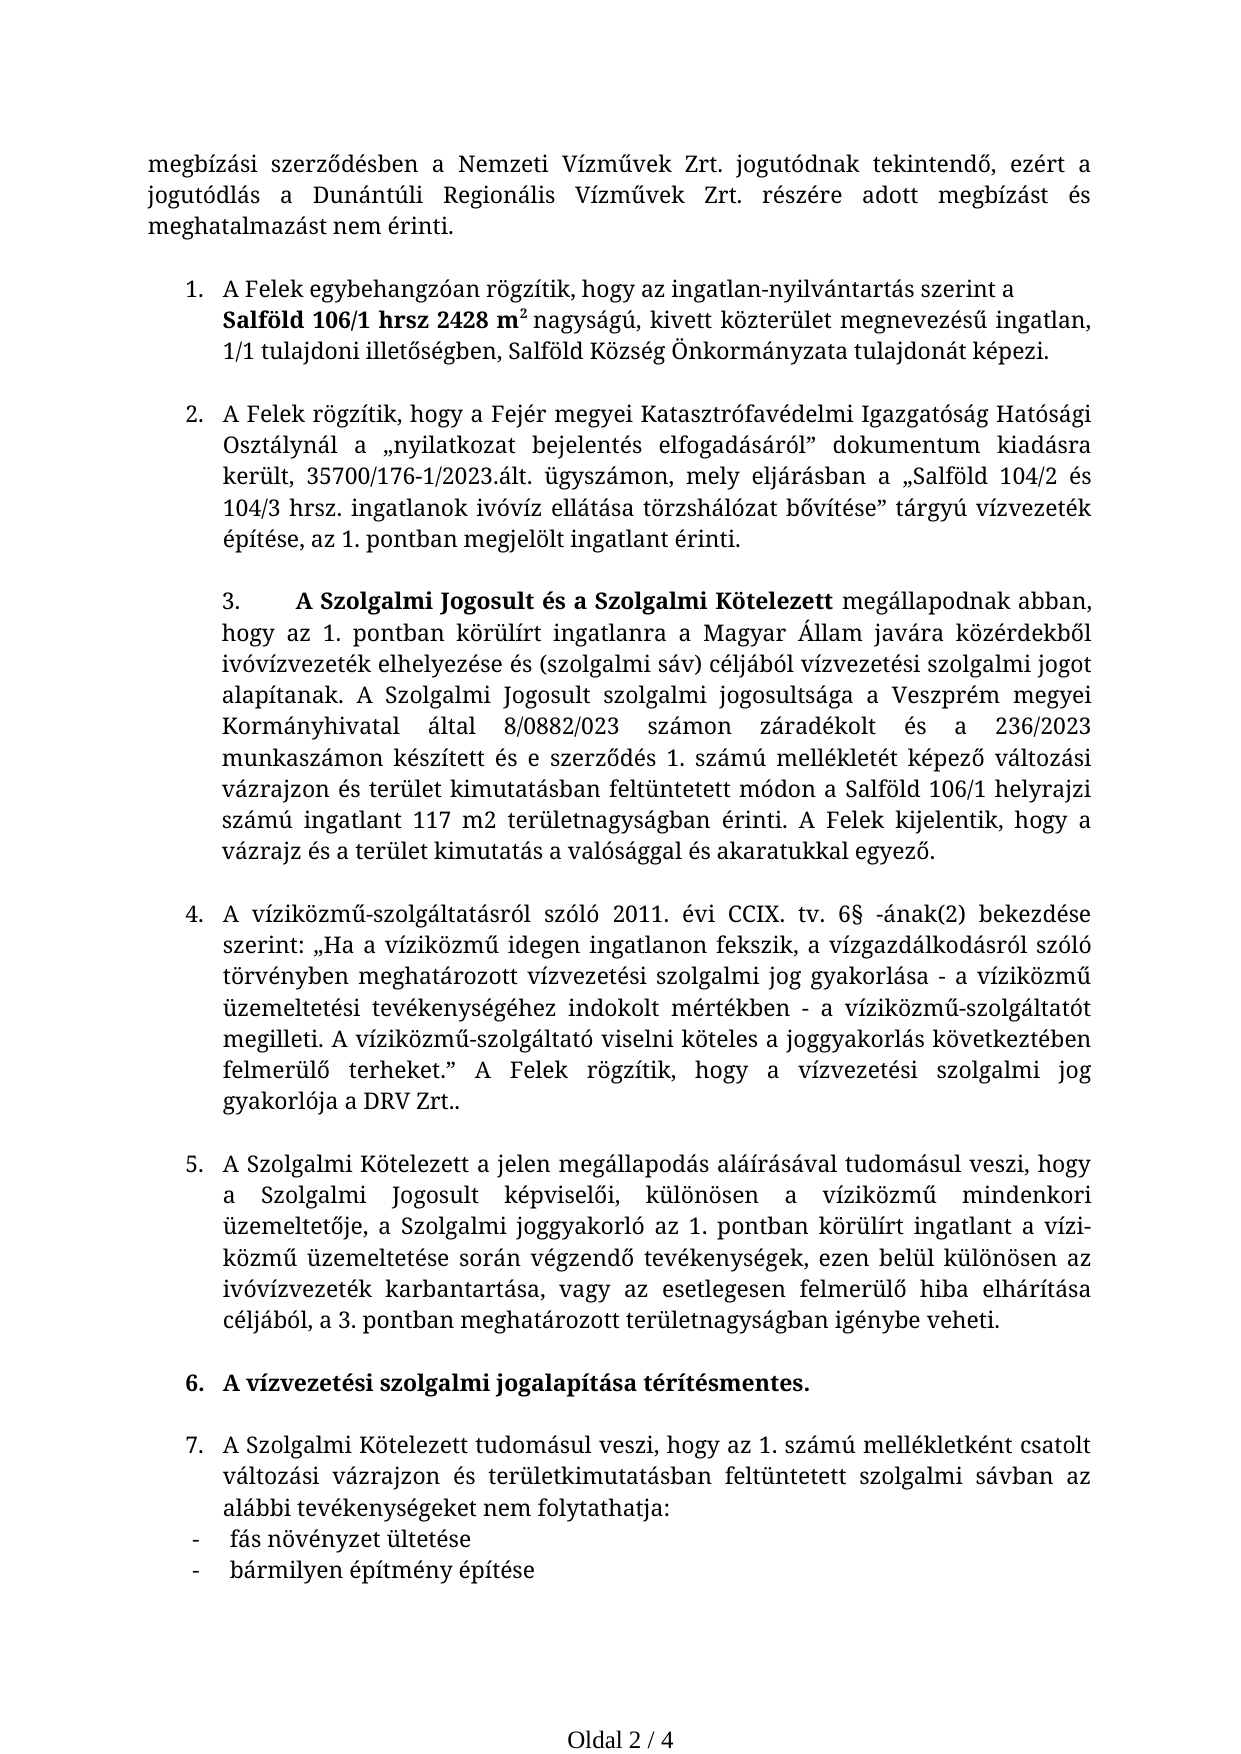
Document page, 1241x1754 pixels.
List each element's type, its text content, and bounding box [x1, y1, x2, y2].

list fás növényzet ültetése [192, 1523, 1092, 1554]
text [148, 148, 1092, 241]
list A Szolgalmi Kötelezett tudomásul veszi, hogy az 1. számú mellékletként csatolt változási vázrajzon és területkimutatásban feltüntetett szolgalmi sávban az alábbi tevékenységeket nem folytathatja: [185, 1429, 1092, 1523]
list A Felek egybehangzóan rögzítik, hogy az ingatlan-nyilvántartás szerint a [185, 273, 1092, 304]
list A víziközmű-szolgáltatásról szóló 2011. évi CCIX. tv. 6§ -ának(2) bekezdése szerint: „Ha a víziközmű idegen ingatlanon fekszik, a vízgazdálkodásról szóló törvényben meghatározott vízvezetési szolgalmi jog gyakorlása - a víziközmű üzemeltetési tevékenységéhez indokolt mértékben - a víziközmű-szolgáltatót megilleti. A víziközmű-szolgáltató viselni köteles a joggyakorlás következtében felmerülő terheket.” A Felek rögzítik, hogy a vízvezetési szolgalmi jog gyakorlója a DRV Zrt.. [185, 898, 1092, 1116]
list A Szolgalmi Kötelezett a jelen megállapodás aláírásával tudomásul veszi, hogy a Szolgalmi Jogosult képviselői, különösen a víziközmű mindenkori üzemeltetője, a Szolgalmi joggyakorló az 1. pontban körülírt ingatlant a vízi-közmű üzemeltetése során végzendő tevékenységek, ezen belül különösen az ivóvízvezeték karbantartása, vagy az esetlegesen felmerülő hiba elhárítása céljából, a 3. pontban meghatározott területnagyságban igénybe veheti. [185, 1148, 1092, 1335]
list A vízvezetési szolgalmi jogalapítása térítésmentes. [185, 1366, 1092, 1398]
list Salföld 106/1 hrsz 2428 m2 nagyságú, kivett közterület megnevezésű ingatlan, 1/1 tulajdoni illetőségben, Salföld Község Önkormányzata tulajdonát képezi. [223, 304, 1092, 366]
list A Felek rögzítik, hogy a Fejér megyei Katasztrófavédelmi Igazgatóság Hatósági Osztálynál a „nyilatkozat bejelentés elfogadásáról” dokumentum kiadásra került, 35700/176-1/2023.ált. ügyszámon, mely eljárásban a „Salföld 104/2 és 104/3 hrsz. ingatlanok ivóvíz ellátása törzshálózat bővítése” tárgyú vízvezeték építése, az 1. pontban megjelölt ingatlant érinti. [185, 398, 1092, 554]
list bármilyen építmény építése [192, 1554, 1092, 1585]
list A Szolgalmi Jogosult és a Szolgalmi Kötelezett megállapodnak abban, hogy az 1. pontban körülírt ingatlanra a Magyar Állam javára közérdekből ivóvízvezeték elhelyezése és (szolgalmi sáv) céljából vízvezetési szolgalmi jogot alapítanak. A Szolgalmi Jogosult szolgalmi jogosultsága a Veszprém megyei Kormányhivatal által 8/0882/023 számon záradékolt és a 236/2023 munkaszámon készített és e szerződés 1. számú mellékletét képező változási vázrajzon és terület kimutatásban feltüntetett módon a Salföld 106/1 helyrajzi számú ingatlant 117 m2 területnagyságban érinti. A Felek kijelentik, hogy a vázrajz és a terület kimutatás a valósággal és akaratukkal egyező. [222, 585, 1092, 866]
